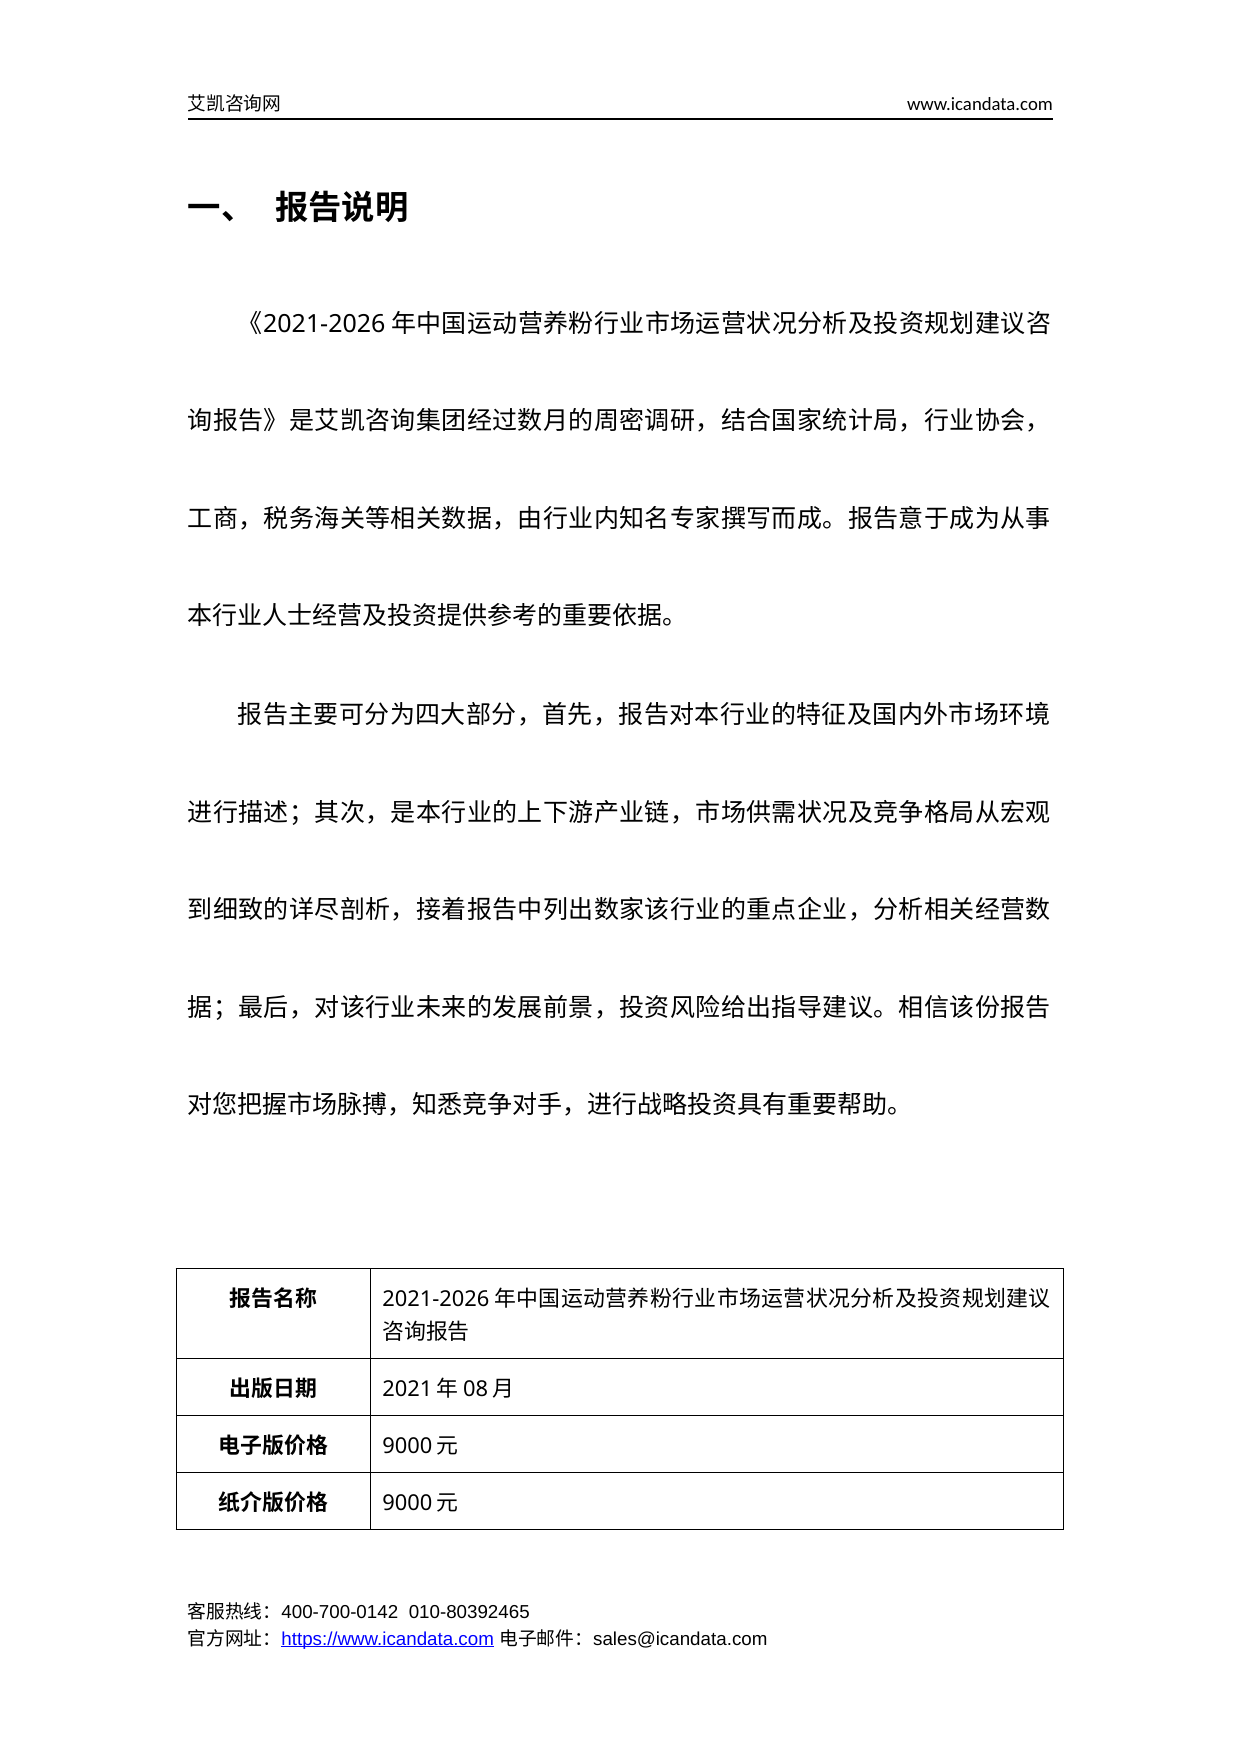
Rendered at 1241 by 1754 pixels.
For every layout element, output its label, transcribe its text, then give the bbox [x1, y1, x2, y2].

table_header 2021-2026年中国运动营养粉行业市场运营状况分析及投资规划建议咨询报告 [371, 1269, 1063, 1358]
table_cell 纸介版价格 [177, 1473, 370, 1529]
table_cell 电子版价格 [177, 1416, 370, 1472]
subtitle 报告说明 [187, 172, 1053, 237]
table_cell 出版日期 [177, 1359, 370, 1415]
text 报告主要可分为四大部分，首先，报告对本行业的特征及国内外市场环境进行描述；其次，是本行业的上下游产业链，市场供需状况及竞争格局从宏观到细致的详尽剖析，接着报告中列出数家该行业的重点企业，分析相关经营数据；最后，对该行业未来的发展前景，投资风险给出指导建议。相信该份报告对您把握市场脉搏，知悉竞争对手，进行战略投资具有重要帮助。 [187, 681, 1053, 1136]
table_cell 9000元 [371, 1473, 1063, 1529]
table_cell 9000元 [371, 1416, 1063, 1472]
table_cell 2021年08月 [371, 1359, 1063, 1415]
text 《2021-2026年中国运动营养粉行业市场运营状况分析及投资规划建议咨询报告》是艾凯咨询集团经过数月的周密调研，结合国家统计局，行业协会，工商，税务海关等相关数据，由行业内知名专家撰写而成。报告意于成为从事本行业人士经营及投资提供参考的重要依据。 [187, 289, 1053, 646]
table_header 报告名称 [177, 1269, 370, 1358]
